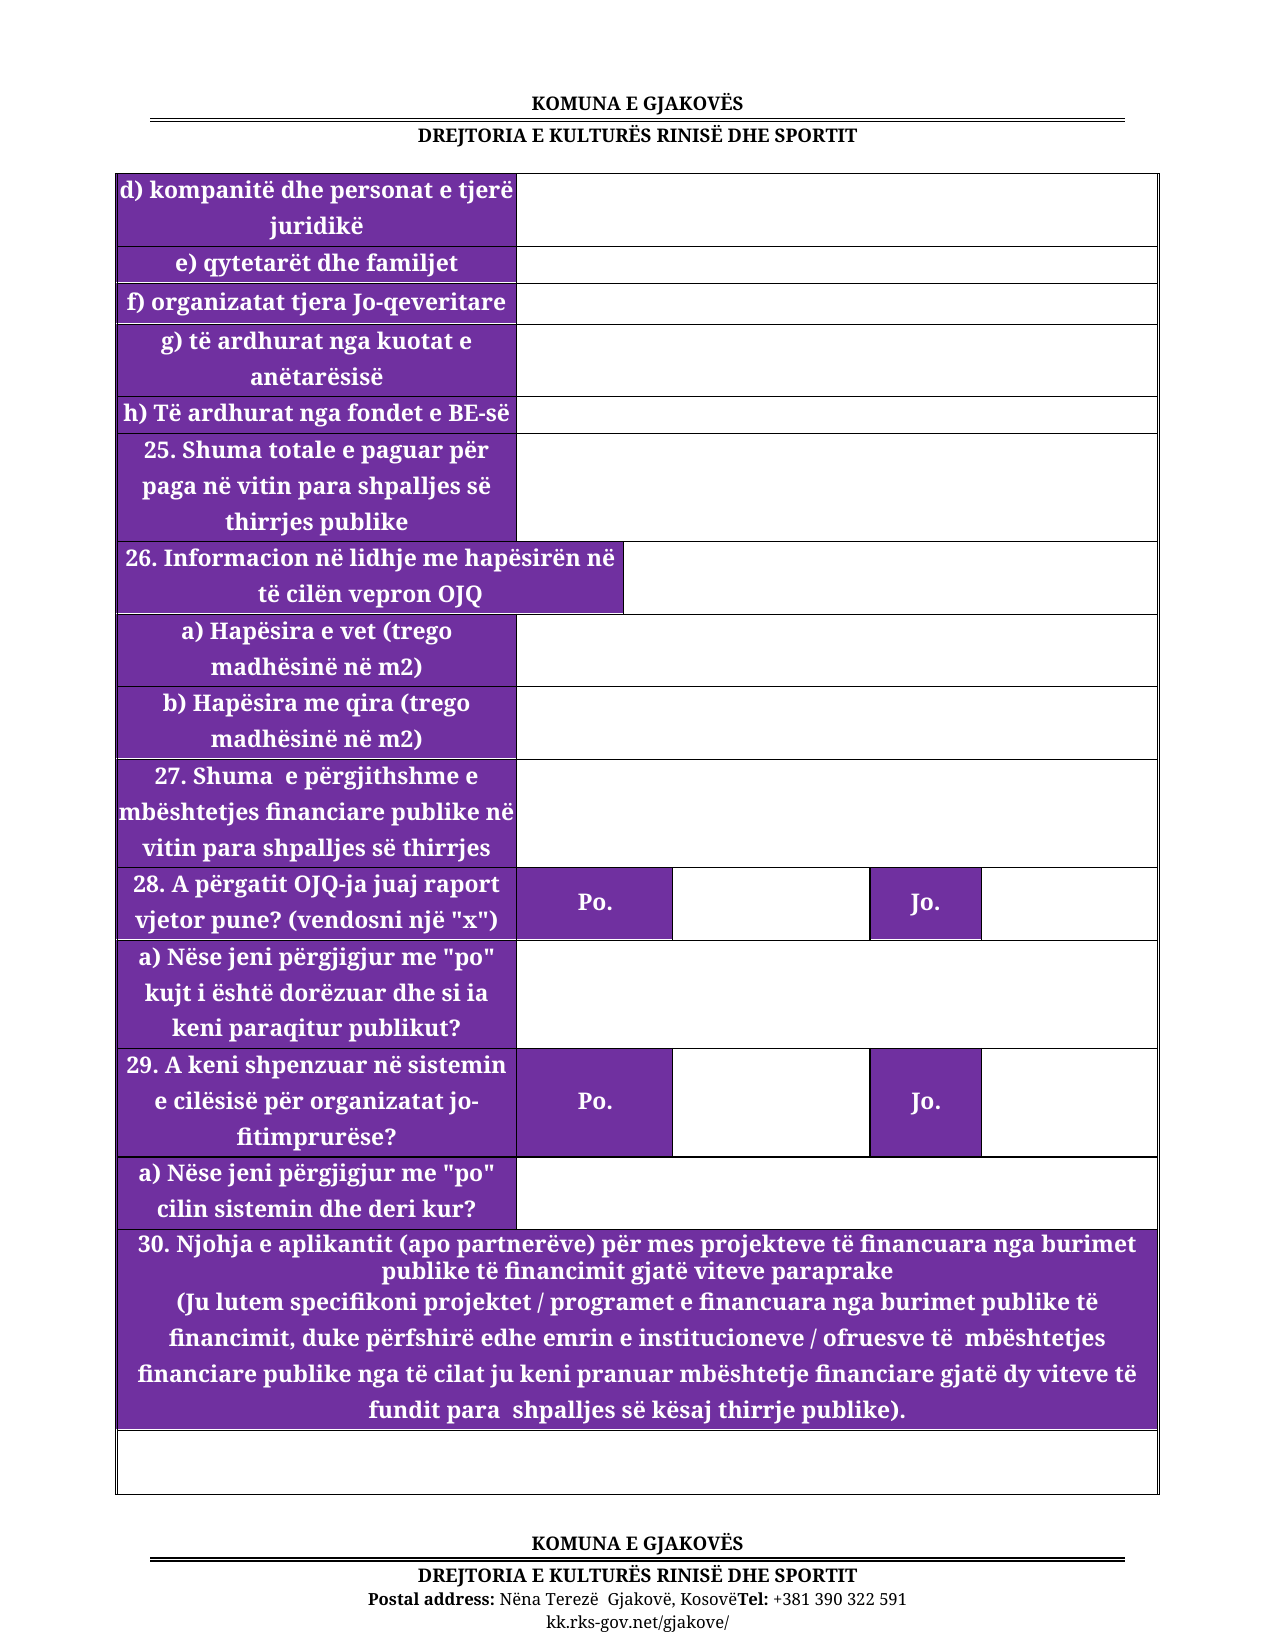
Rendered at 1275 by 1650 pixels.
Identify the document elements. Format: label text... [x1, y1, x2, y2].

table_cell h) Të ardhurat nga fondet e BE-së [118, 397, 516, 433]
table_cell 29. A keni shpenzuar në sistemin e cilësisë për organizatat jo-fitimprurëse? [118, 1049, 516, 1156]
table_cell Po. [517, 1049, 672, 1156]
table_cell [517, 397, 1157, 433]
table_cell [673, 1049, 869, 1156]
table_cell 28. A përgatit OJQ-ja juaj raport vjetor pune? (vendosni një "x") [118, 868, 516, 939]
table_cell [517, 941, 1157, 1048]
table_cell [517, 687, 1157, 758]
table_cell [517, 325, 1157, 396]
table_cell [982, 868, 1157, 939]
table_cell 27. Shuma e përgjithshme e mbështetjes financiare publike në vitin para shpalljes së thirrjes [118, 760, 516, 867]
table_cell [517, 434, 1157, 541]
table_cell [517, 615, 1157, 686]
table_cell Jo. [871, 1049, 981, 1156]
table_cell [517, 284, 1157, 323]
table_cell [517, 760, 1157, 867]
table_cell f) organizatat tjera Jo-qeveritare [118, 284, 516, 323]
table_cell a) Nëse jeni përgjigjur me "po" cilin sistemin dhe deri kur? [118, 1158, 516, 1229]
table_cell [517, 247, 1157, 282]
table_cell 30. Njohja e aplikantit (apo partnerëve) për mes projekteve të financuara nga burimet publike të financimit gjatë viteve paraprake (Ju lutem specifikoni projektet / programet e financuara nga burimet publike të financimit, duke përfshirë edhe emrin e institucioneve / ofruesve të mbështetjes financiare publike nga të cilat ju keni pranuar mbështetje financiare gjatë dy viteve të fundit para shpalljes së kësaj thirrje publike). [118, 1230, 1157, 1429]
table_cell 25. Shuma totale e paguar për paga në vitin para shpalljes së thirrjes publike [118, 434, 516, 541]
table_cell a) Nëse jeni përgjigjur me "po" kujt i është dorëzuar dhe si ia keni paraqitur publikut? [118, 941, 516, 1048]
table_cell [517, 174, 1157, 246]
table_cell e) qytetarët dhe familjet [118, 247, 516, 282]
table_cell Po. [517, 868, 672, 939]
table_cell d) kompanitë dhe personat e tjerë juridikë [118, 174, 516, 246]
table_cell Jo. [871, 868, 981, 939]
table_cell b) Hapësira me qira (trego madhësinë në m2) [118, 687, 516, 758]
table_cell 26. Informacion në lidhje me hapësirën në të cilën vepron OJQ [118, 542, 623, 613]
table_cell [517, 1158, 1157, 1229]
table_cell [118, 1431, 1157, 1494]
table_cell a) Hapësira e vet (trego madhësinë në m2) [118, 615, 516, 686]
table_cell [624, 542, 1157, 613]
table_cell [982, 1049, 1157, 1156]
table_cell [673, 868, 869, 939]
table_cell g) të ardhurat nga kuotat e anëtarësisë [118, 325, 516, 396]
